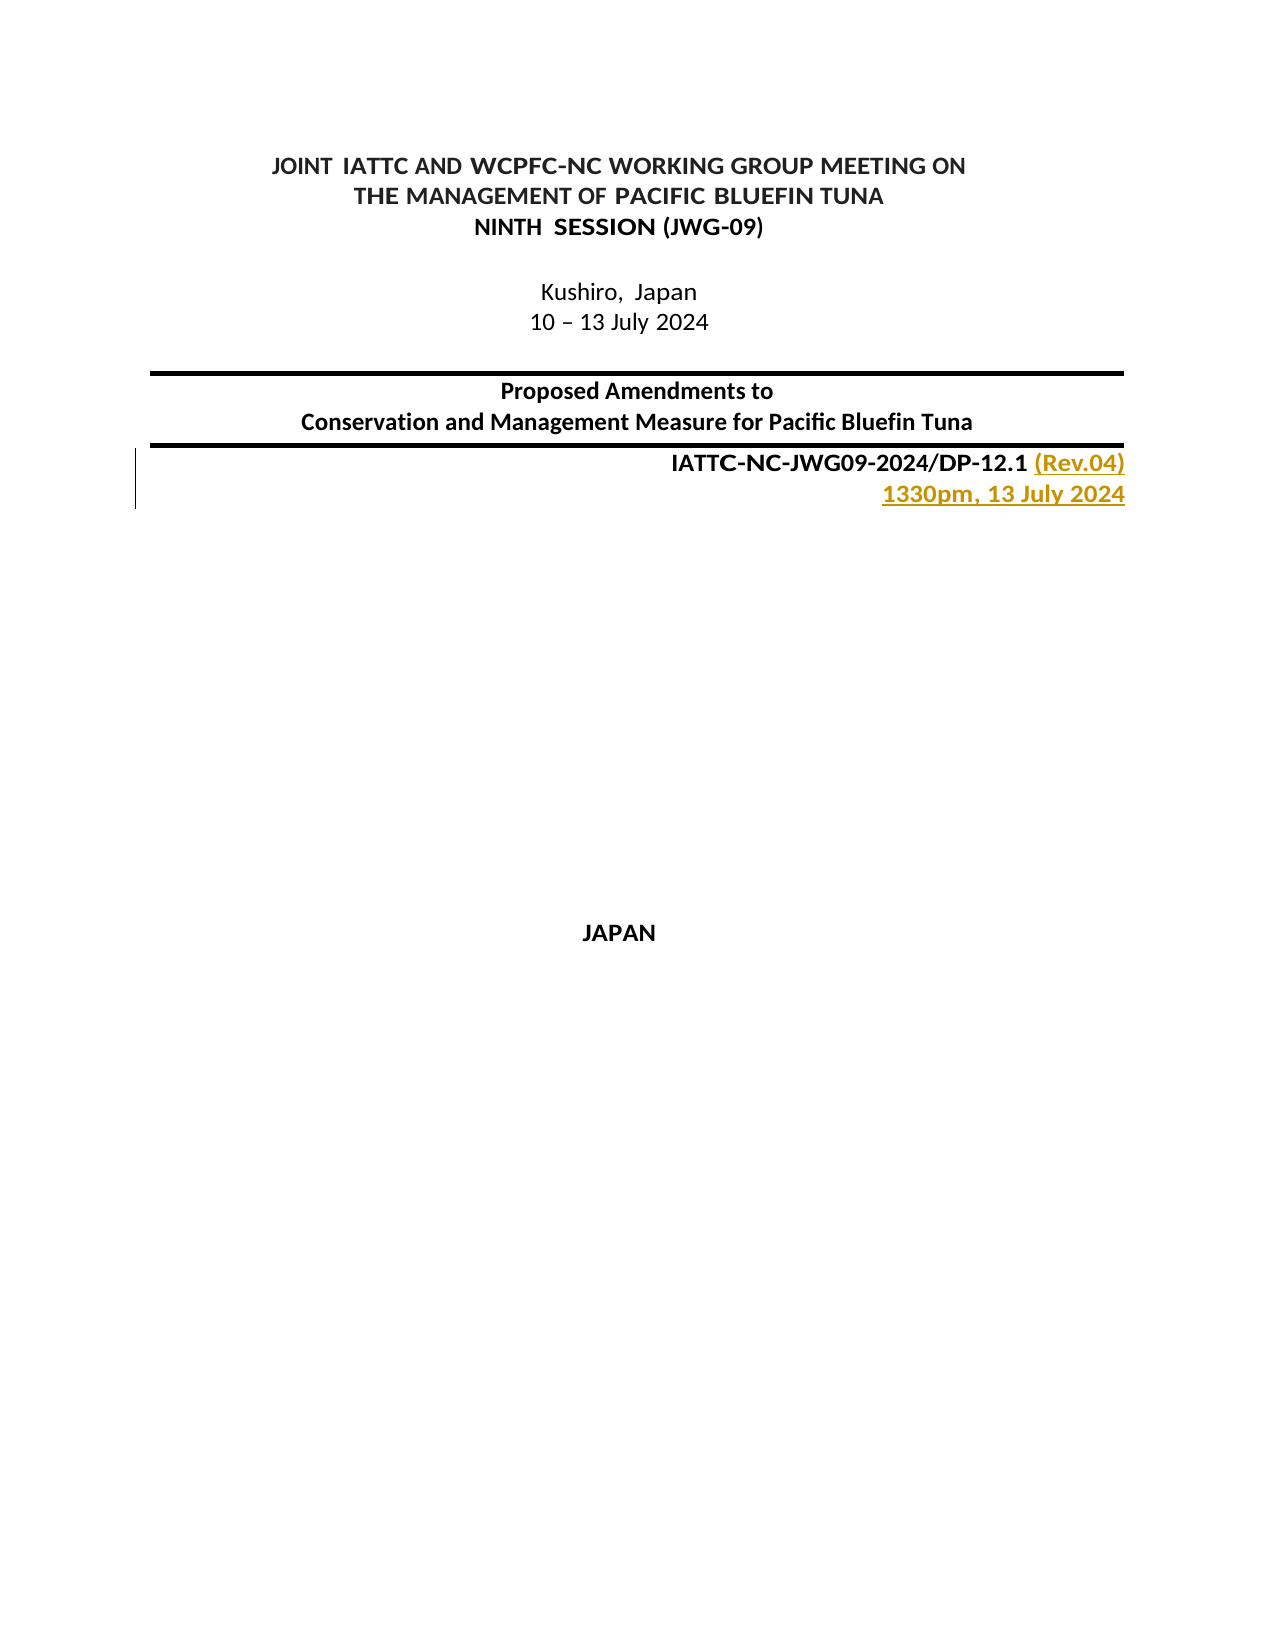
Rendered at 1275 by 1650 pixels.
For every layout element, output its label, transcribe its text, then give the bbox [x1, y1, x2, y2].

text Kushiro, Japan [520, 276, 717, 306]
table_header Proposed Amendments to Conservation and Management Measure for Pacific Bluefin Tuna [150, 376, 1124, 443]
text 10 – 13 July 2024 [509, 306, 728, 337]
text JOINT IATTC AND WCPFC-NC WORKING GROUP MEETING ON THE MANAGEMENT OF PACIFIC BLUEFIN TUNA [253, 150, 984, 211]
text IATTC-NC-JWG09-2024/DP-12.1 [150, 448, 1125, 478]
text JAPAN [558, 917, 679, 948]
text NINTH SESSION (JWG-09) [459, 211, 778, 242]
